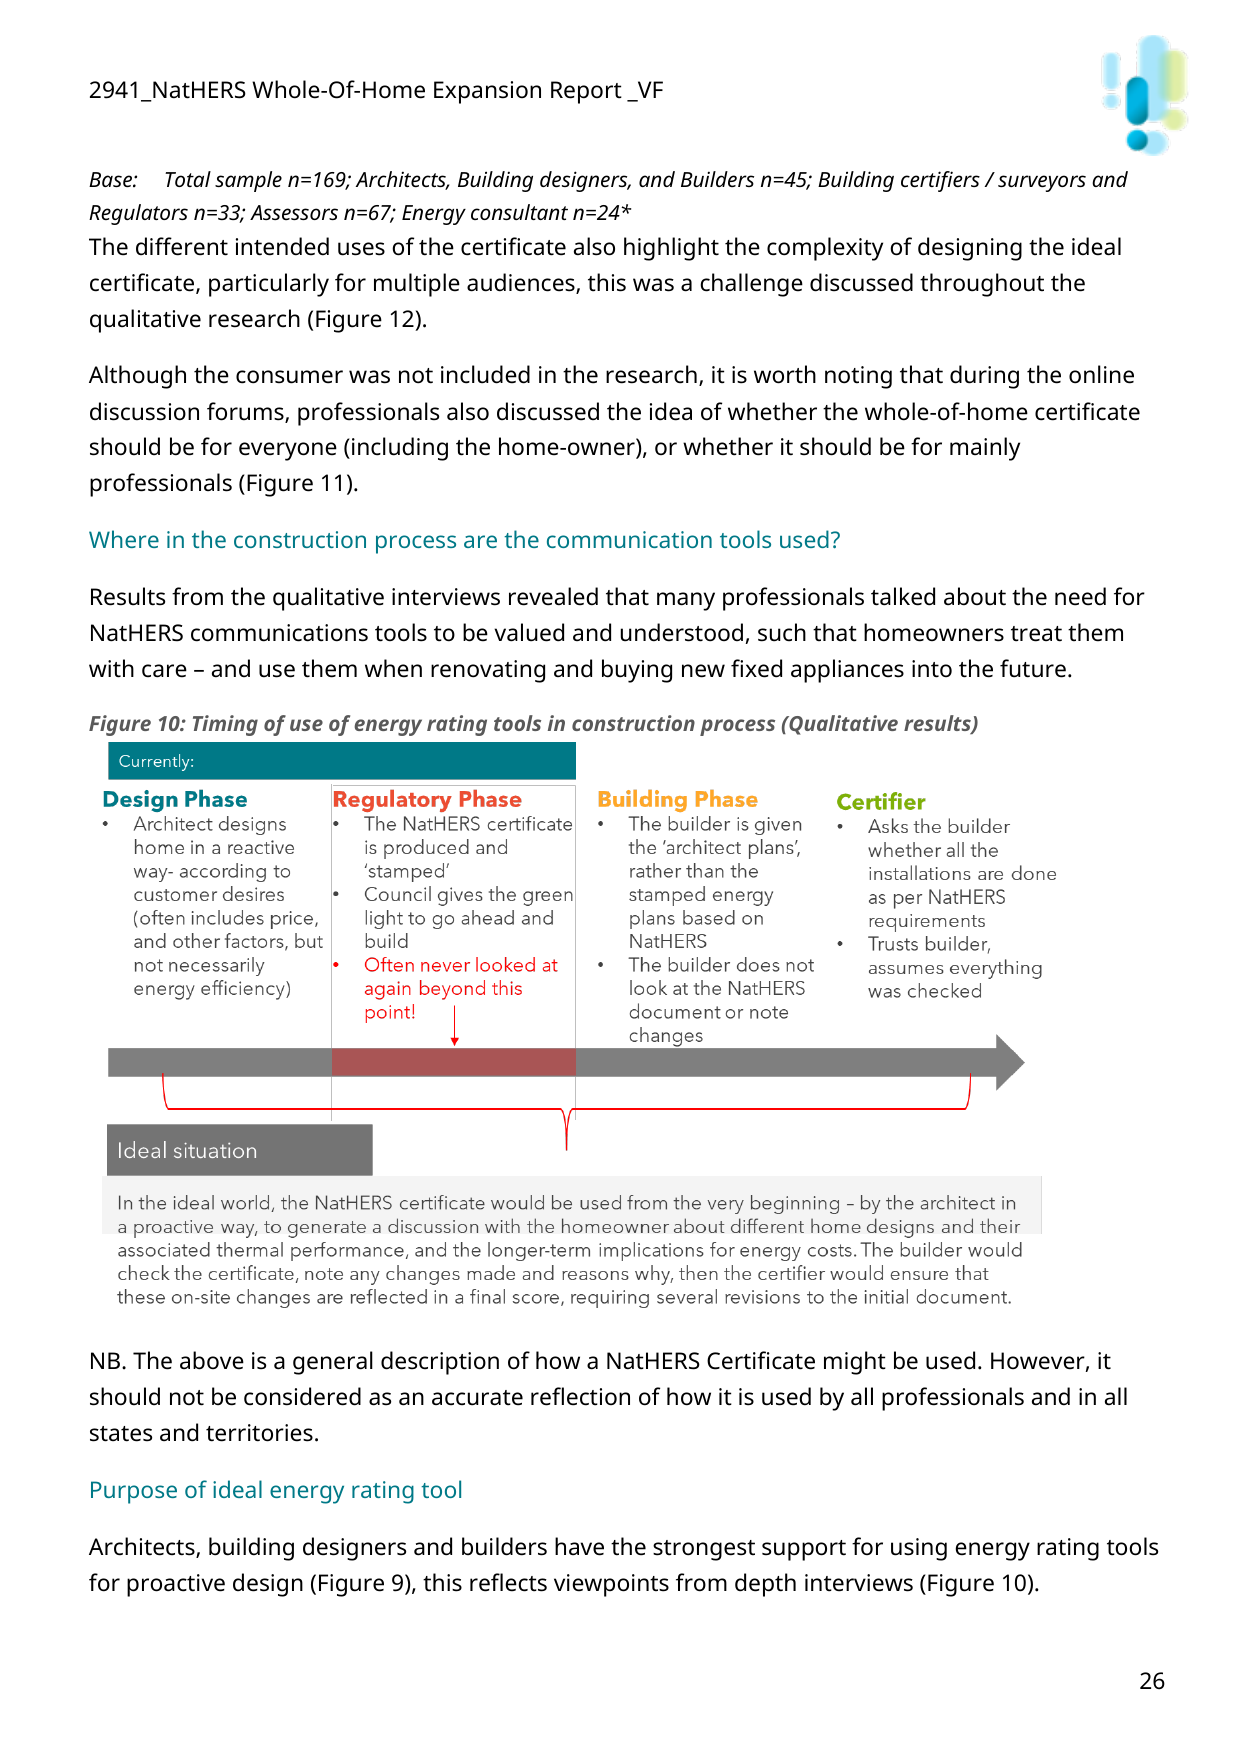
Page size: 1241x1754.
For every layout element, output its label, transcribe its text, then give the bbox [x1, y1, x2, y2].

text Results from the qualitative interviews revealed that many professionals talked about the need for NatHERS communications tools to be valued and understood, such that homeowners treat them with care – and use them when renovating and buying new fixed appliances into the future. [89, 581, 1165, 684]
picture [1097, 35, 1193, 156]
picture [88, 742, 1073, 1320]
text NB. The above is a general description of how a NatHERS Certificate might be used. However, it should not be considered as an accurate reflection of how it is used by all professionals and in all states and territories. [89, 1345, 1165, 1448]
text The different intended uses of the certificate also highlight the complexity of designing the ideal certificate, particularly for multiple audiences, this was a challenge discussed throughout the qualitative research (Figure 12). [89, 231, 1165, 334]
text Although the consumer was not included in the research, it is worth noting that during the online discussion forums, professionals also discussed the idea of whether the whole-of-home certificate should be for everyone (including the home-owner), or whether it should be for mainly professionals (Figure 11). [89, 359, 1165, 498]
subtitle Where in the construction process are the communication tools used? [89, 524, 1165, 555]
text Figure 10: Timing of use of energy rating tools in construction process (Qualitative results) [89, 709, 1165, 738]
text Architects, building designers and builders have the strongest support for using energy rating tools for proactive design (Figure 9), this reflects viewpoints from depth interviews (Figure 10). [89, 1531, 1165, 1598]
text Base: Total sample n=169; Architects, Building designers, and Builders n=45; Building certifiers / surveyors and Regulators n=33; Assessors n=67; Energy consultant n=24* [89, 166, 1165, 227]
subtitle Purpose of ideal energy rating tool [89, 1474, 1165, 1505]
